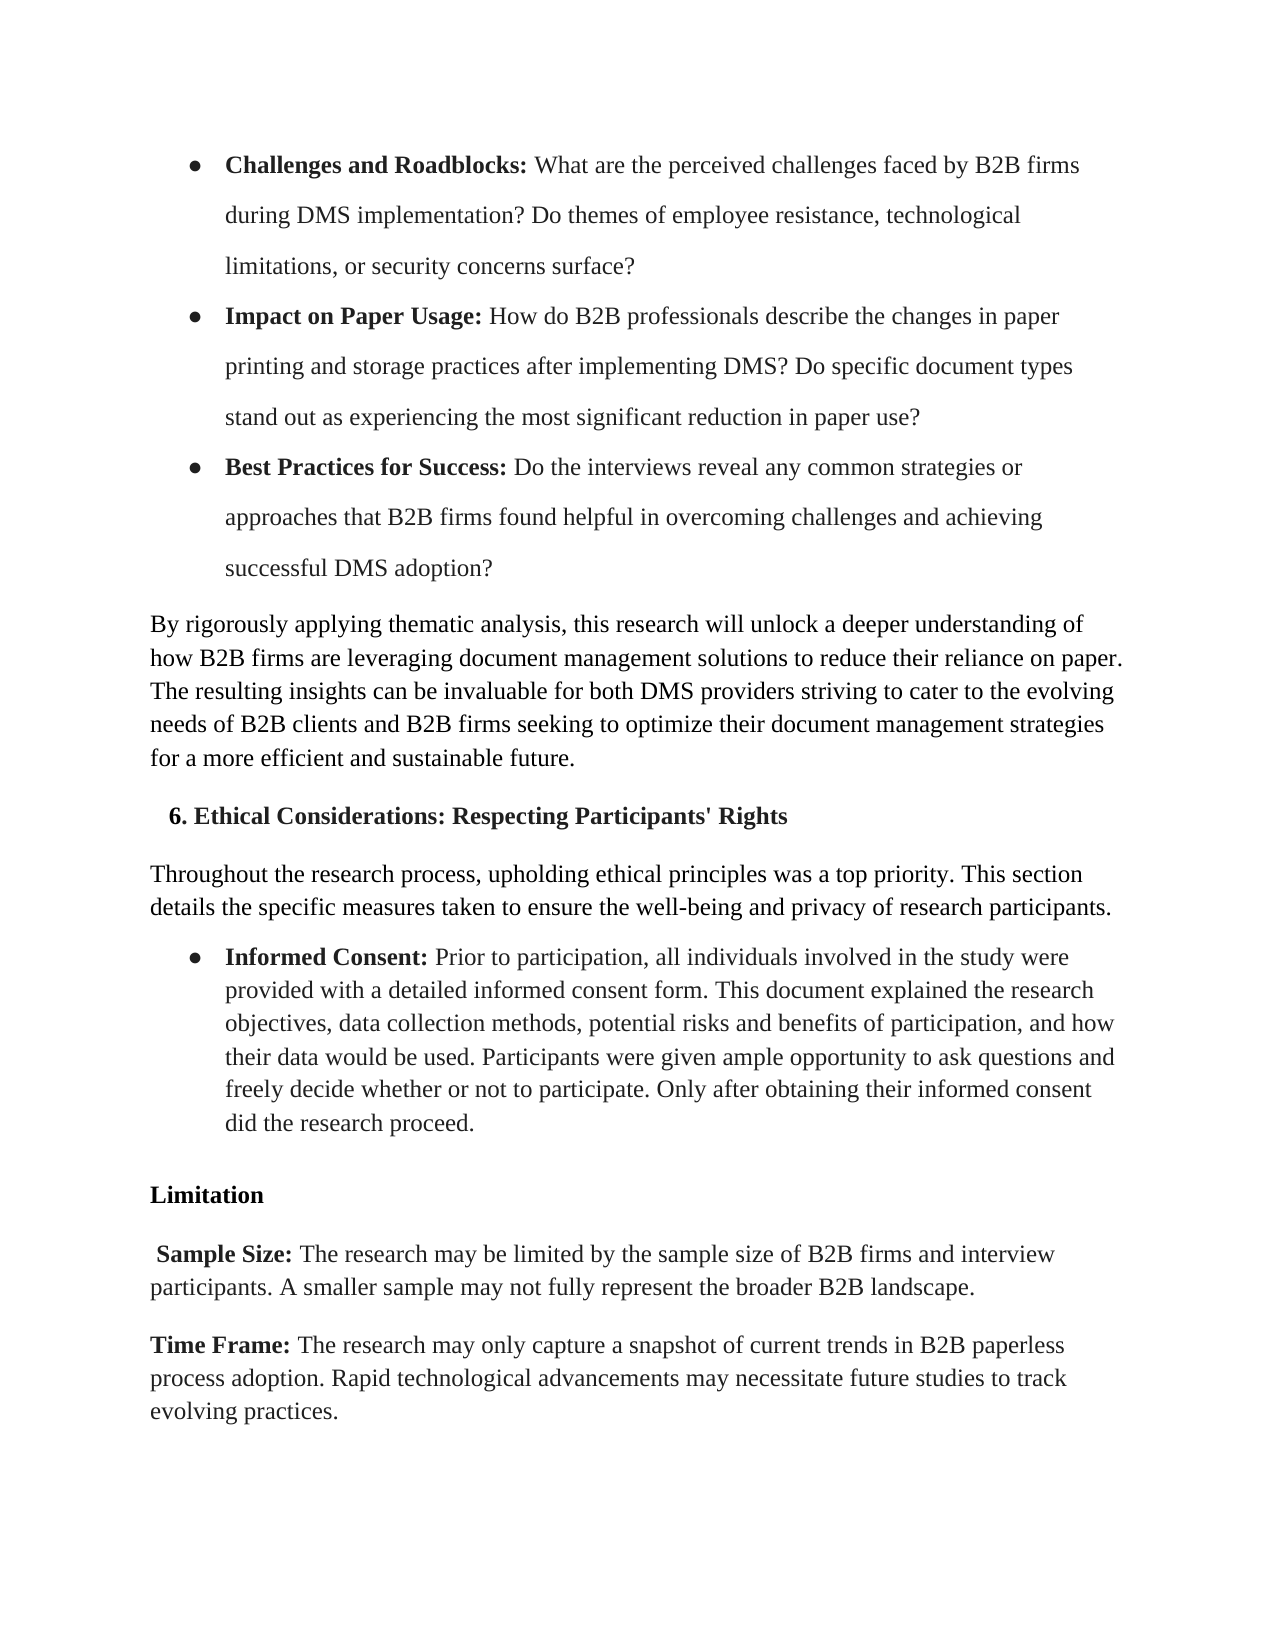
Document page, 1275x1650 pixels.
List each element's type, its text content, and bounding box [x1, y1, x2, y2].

text By rigorously applying thematic analysis, this research will unlock a deeper understanding of how B2B firms are leveraging document management solutions to reduce their reliance on paper. The resulting insights can be invaluable for both DMS providers striving to cater to the evolving needs of B2B clients and B2B firms seeking to optimize their document management strategies for a more efficient and sustainable future. [150, 609, 1125, 771]
list Informed Consent: Prior to participation, all individuals involved in the study were provided with a detailed informed consent form. This document explained the research objectives, data collection methods, potential risks and benefits of participation, and how their data would be used. Participants were given ample opportunity to ask questions and freely decide whether or not to participate. Only after obtaining their informed consent did the research proceed. [187, 942, 1125, 1176]
text Throughout the research process, upholding ethical principles was a top priority. This section details the specific measures taken to ensure the well-being and privacy of research participants. [150, 859, 1125, 921]
list Impact on Paper Usage: How do B2B professionals describe the changes in paper printing and storage practices after implementing DMS? Do specific document types stand out as experiencing the most significant reduction in paper use? [187, 301, 1125, 431]
text Limitation [150, 1181, 1125, 1209]
text Time Frame: The research may only capture a snapshot of current trends in B2B paperless process adoption. Rapid technological advancements may necessitate future studies to track evolving practices. [150, 1330, 1125, 1425]
list Best Practices for Success: Do the interviews reveal any common strategies or approaches that B2B firms found helpful in overcoming challenges and achieving successful DMS adoption? [187, 452, 1125, 582]
text Sample Size: The research may be limited by the sample size of B2B firms and interview participants. A smaller sample may not fully represent the broader B2B landscape. [150, 1239, 1125, 1301]
text 6. Ethical Considerations: Respecting Participants' Rights [150, 801, 1125, 830]
list Challenges and Roadblocks: What are the perceived challenges faced by B2B firms during DMS implementation? Do themes of employee resistance, technological limitations, or security concerns surface? [187, 150, 1125, 279]
